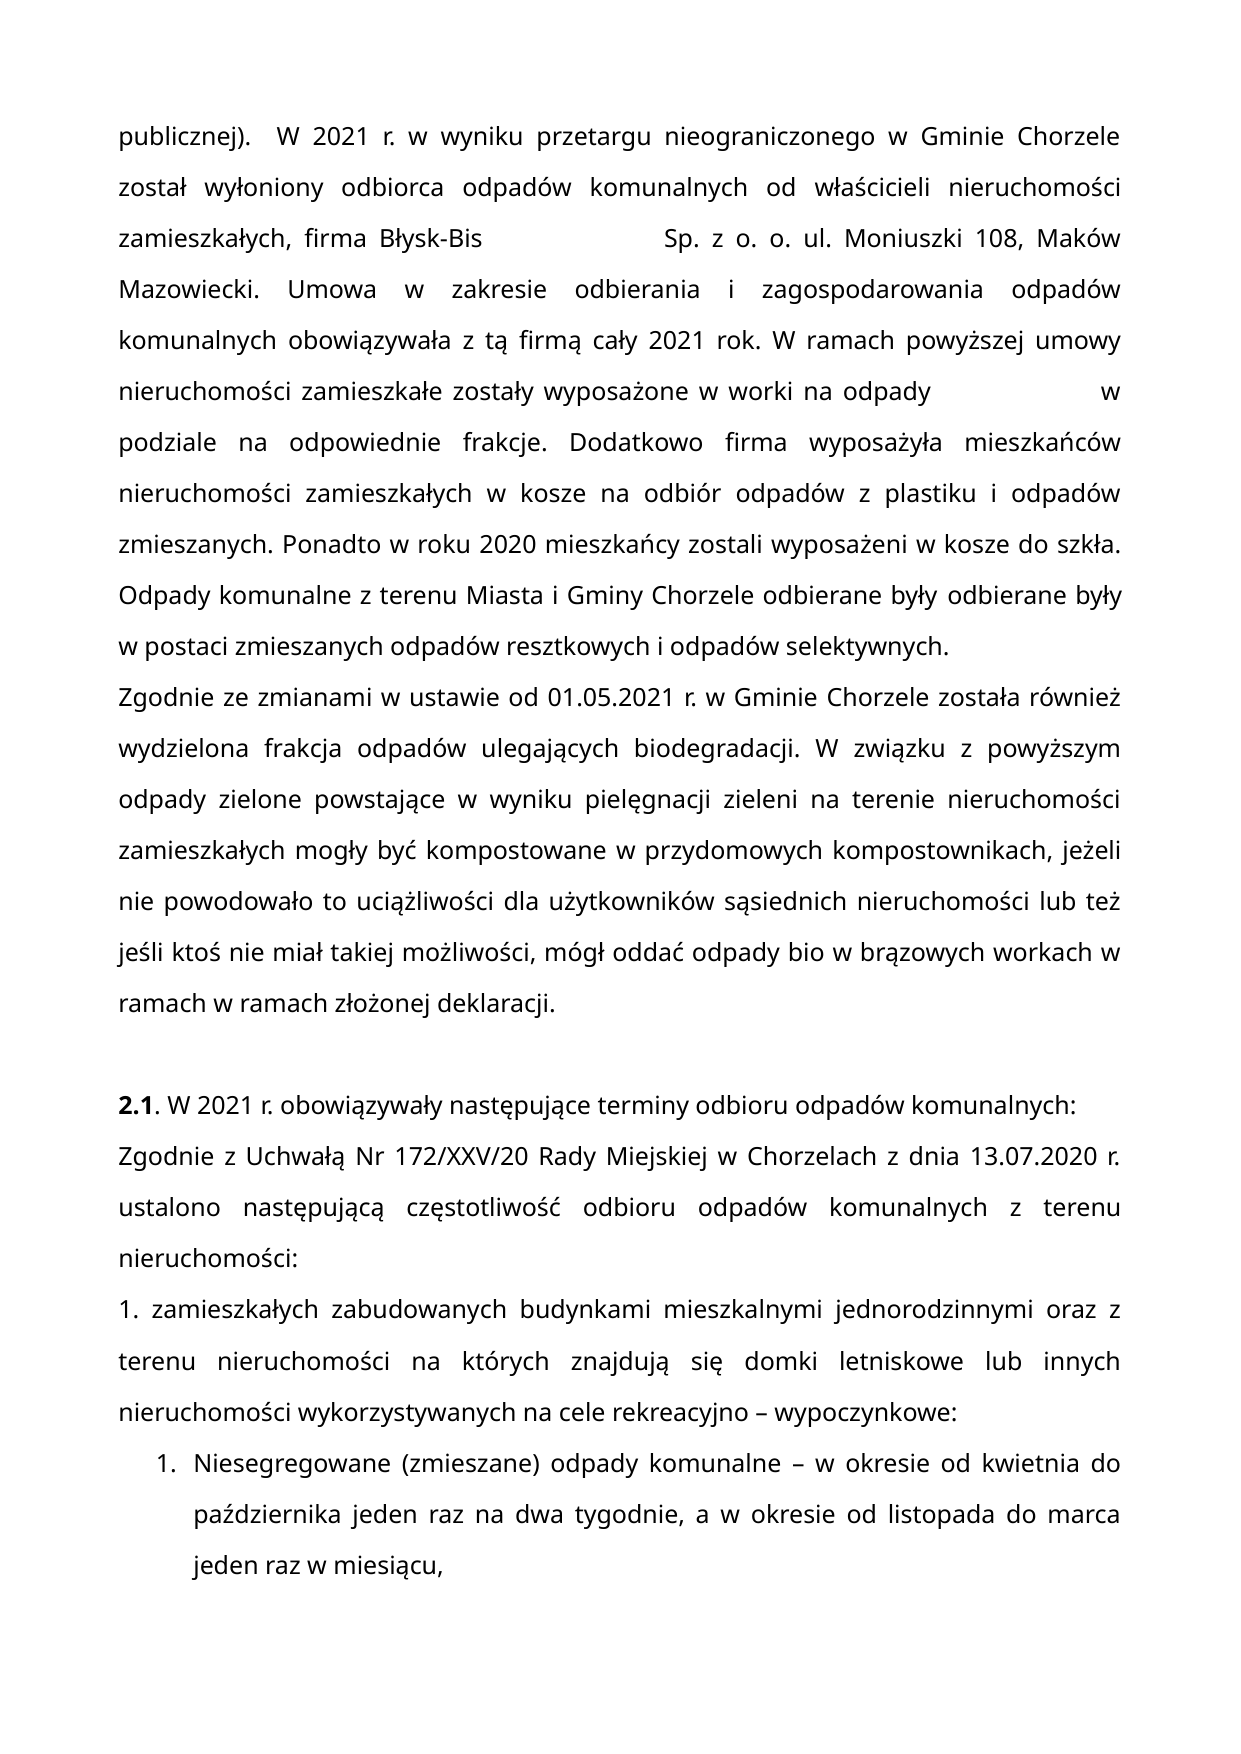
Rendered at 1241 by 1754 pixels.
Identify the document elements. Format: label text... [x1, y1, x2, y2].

text 1. zamieszkałych zabudowanych budynkami mieszkalnymi jednorodzinnymi oraz z terenu nieruchomości na których znajdują się domki letniskowe lub innych nieruchomości wykorzystywanych na cele rekreacyjno – wypoczynkowe: [118, 1292, 1122, 1428]
text Zgodnie ze zmianami w ustawie od 01.05.2021 r. w Gminie Chorzele została również wydzielona frakcja odpadów ulegających biodegradacji. W związku z powyższym odpady zielone powstające w wyniku pielęgnacji zieleni na terenie nieruchomości zamieszkałych mogły być kompostowane w przydomowych kompostownikach, jeżeli nie powodowało to uciążliwości dla użytkowników sąsiednich nieruchomości lub też jeśli ktoś nie miał takiej możliwości, mógł oddać odpady bio w brązowych workach w ramach w ramach złożonej deklaracji. [118, 679, 1122, 1020]
list Niesegregowane (zmieszane) odpady komunalne – w okresie od kwietnia do października jeden raz na dwa tygodnie, a w okresie od listopada do marca jeden raz w miesiącu, [156, 1445, 1122, 1581]
text Zgodnie z Uchwałą Nr 172/XXV/20 Rady Miejskiej w Chorzelach z dnia 13.07.2020 r. ustalono następującą częstotliwość odbioru odpadów komunalnych z terenu nieruchomości: [118, 1139, 1122, 1275]
text 2.1. W 2021 r. obowiązywały następujące terminy odbioru odpadów komunalnych: [118, 1088, 1122, 1122]
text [118, 118, 1122, 663]
